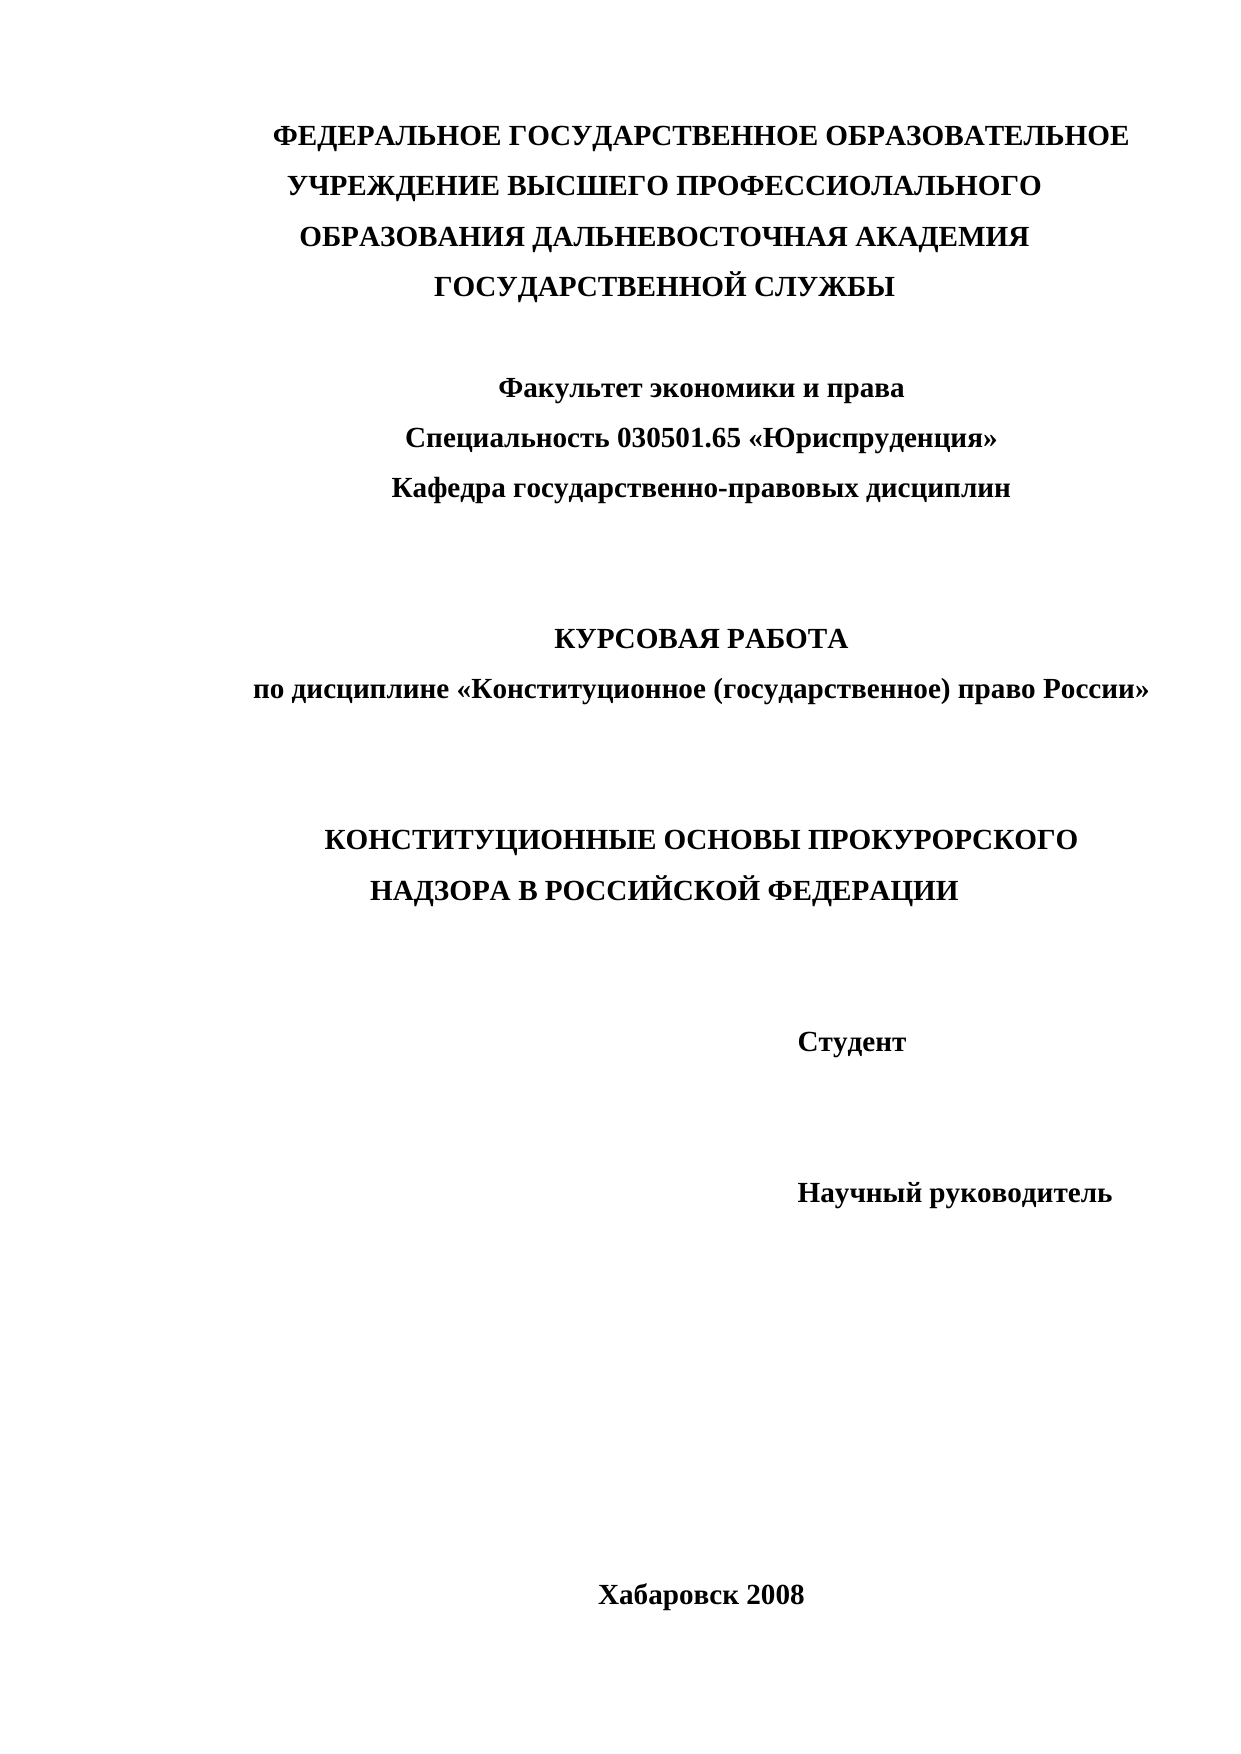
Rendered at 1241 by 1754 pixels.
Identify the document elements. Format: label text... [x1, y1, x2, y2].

text по дисциплине «Конституционное (государственное) право России» [177, 672, 1152, 705]
text Студент [177, 1024, 1152, 1057]
text ФЕДЕРАЛЬНОЕ ГОСУДАРСТВЕННОЕ ОБРАЗОВАТЕЛЬНОЕ УЧРЕЖДЕНИЕ ВЫСШЕГО ПРОФЕССИОЛАЛЬНОГО ОБРАЗОВАНИЯ ДАЛЬНЕВОСТОЧНАЯ АКАДЕМИЯ ГОСУДАРСТВЕННОЙ СЛУЖБЫ [177, 118, 1152, 303]
text Специальность 030501.65 «Юриспруденция» [177, 420, 1152, 453]
text Научный руководитель [177, 1175, 1152, 1208]
text КОНСТИТУЦИОННЫЕ ОСНОВЫ ПРОКУРОРСКОГО НАДЗОРА В РОССИЙСКОЙ ФЕДЕРАЦИИ [177, 822, 1152, 906]
text Кафедра государственно-правовых дисциплин [177, 470, 1152, 504]
text Факультет экономики и права [177, 370, 1152, 403]
text Хабаровск 2008 [177, 1577, 1152, 1611]
text КУРСОВАЯ РАБОТА [177, 621, 1152, 655]
